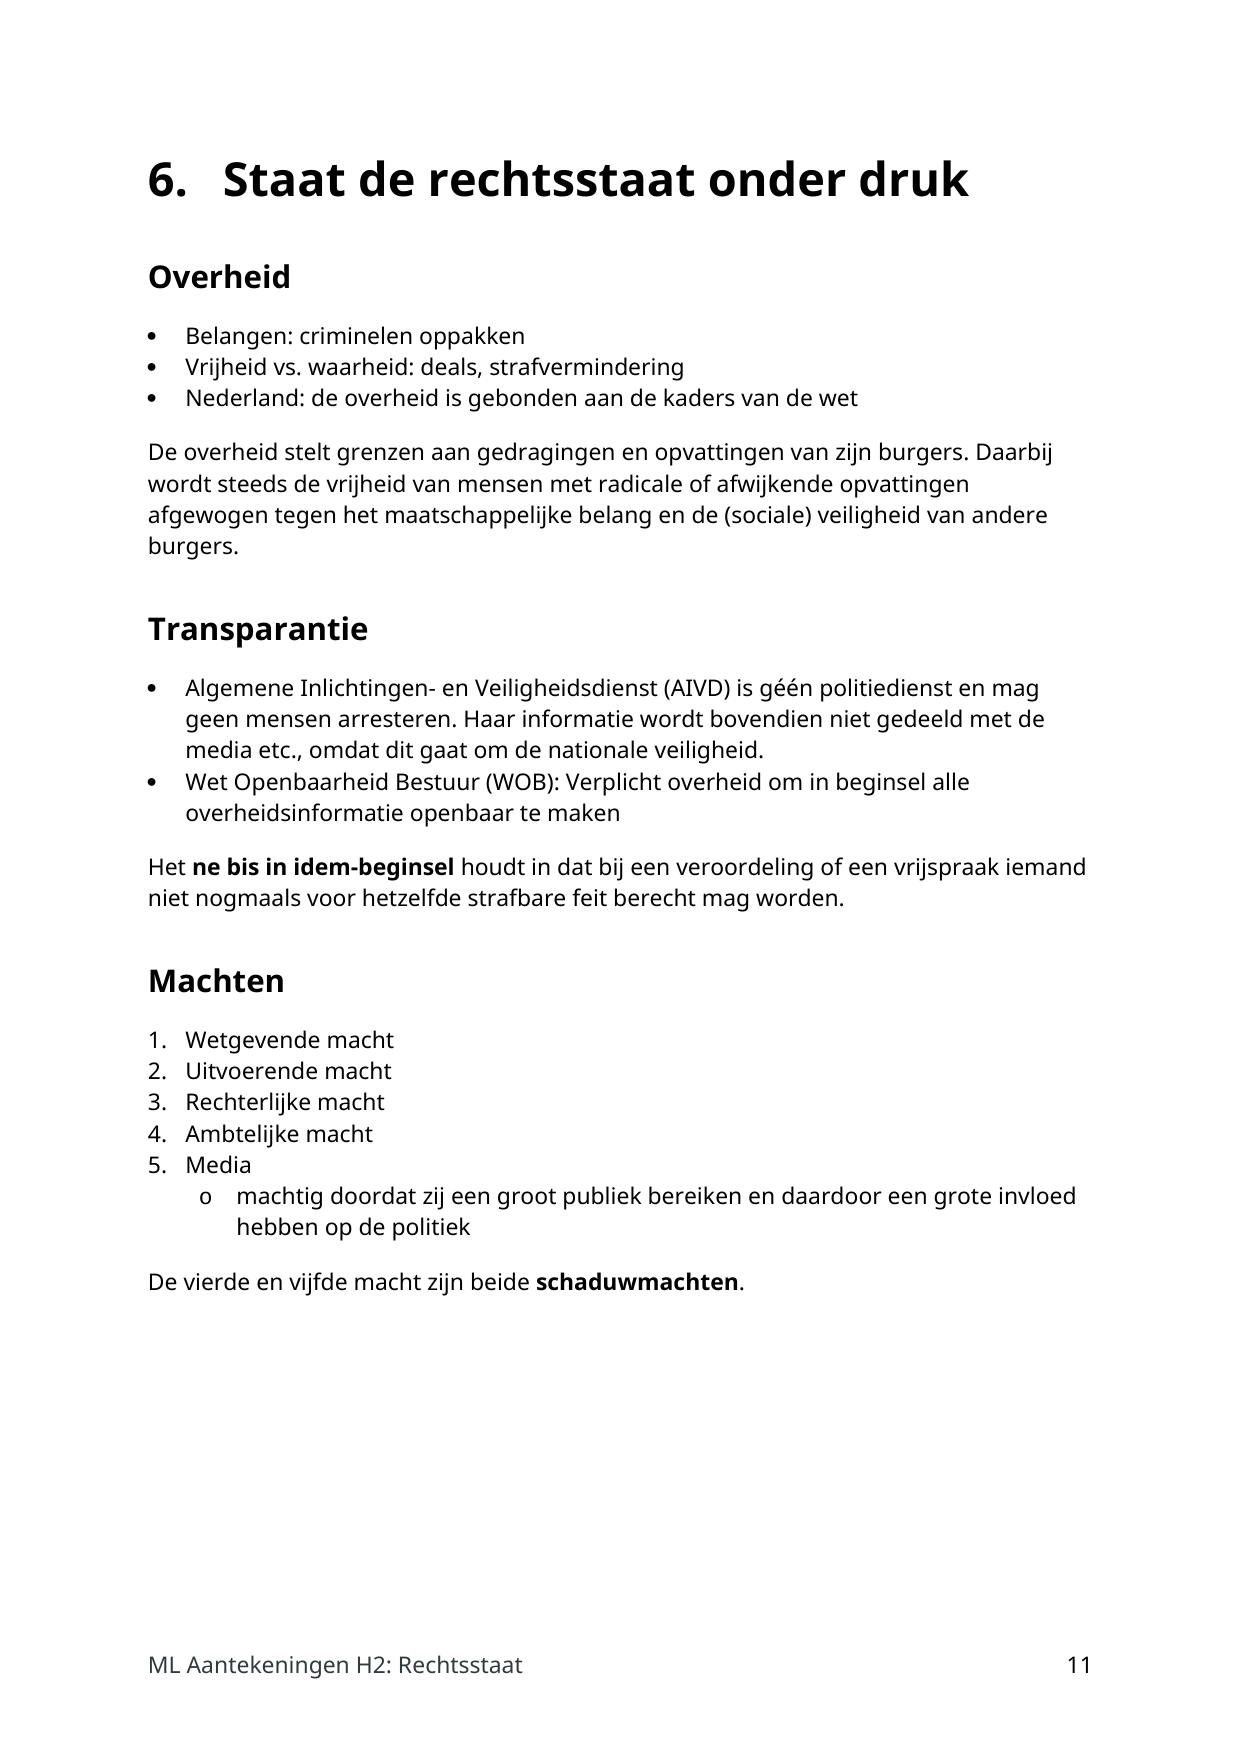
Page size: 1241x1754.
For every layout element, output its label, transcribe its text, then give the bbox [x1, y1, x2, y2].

list machtig doordat zij een groot publiek bereiken en daardoor een grote invloed hebben op de politiek [199, 1179, 1093, 1242]
list Wetgevende macht [148, 1023, 1093, 1054]
list Vrijheid vs. waarheid: deals, strafvermindering [148, 350, 1093, 382]
text De vierde en vijfde macht zijn beide schaduwmachten. [148, 1265, 1093, 1296]
list Algemene Inlichtingen- en Veiligheidsdienst (AIVD) is géén politiedienst en mag geen mensen arresteren. Haar informatie wordt bovendien niet gedeeld met de media etc., omdat dit gaat om de nationale veiligheid. [148, 671, 1093, 765]
subtitle Overheid [148, 256, 1093, 296]
subtitle Machten [148, 960, 1093, 1000]
list Media [148, 1148, 1093, 1179]
list Ambtelijke macht [148, 1117, 1093, 1148]
list Belangen: criminelen oppakken [148, 319, 1093, 350]
text De overheid stelt grenzen aan gedragingen en opvattingen van zijn burgers. Daarbij wordt steeds de vrijheid van mensen met radicale of afwijkende opvattingen afgewogen tegen het maatschappelijke belang en de (sociale) veiligheid van andere burgers. [148, 436, 1093, 561]
subtitle Staat de rechtsstaat onder druk [148, 148, 1093, 209]
text Het ne bis in idem-beginsel houdt in dat bij een veroordeling of een vrijspraak iemand niet nogmaals voor hetzelfde strafbare feit berecht mag worden. [148, 850, 1093, 913]
list Wet Openbaarheid Bestuur (WOB): Verplicht overheid om in beginsel alle overheidsinformatie openbaar te maken [148, 765, 1093, 827]
list Rechterlijke macht [148, 1086, 1093, 1117]
list Nederland: de overheid is gebonden aan de kaders van de wet [148, 382, 1093, 413]
list Uitvoerende macht [148, 1054, 1093, 1086]
subtitle Transparantie [148, 608, 1093, 648]
